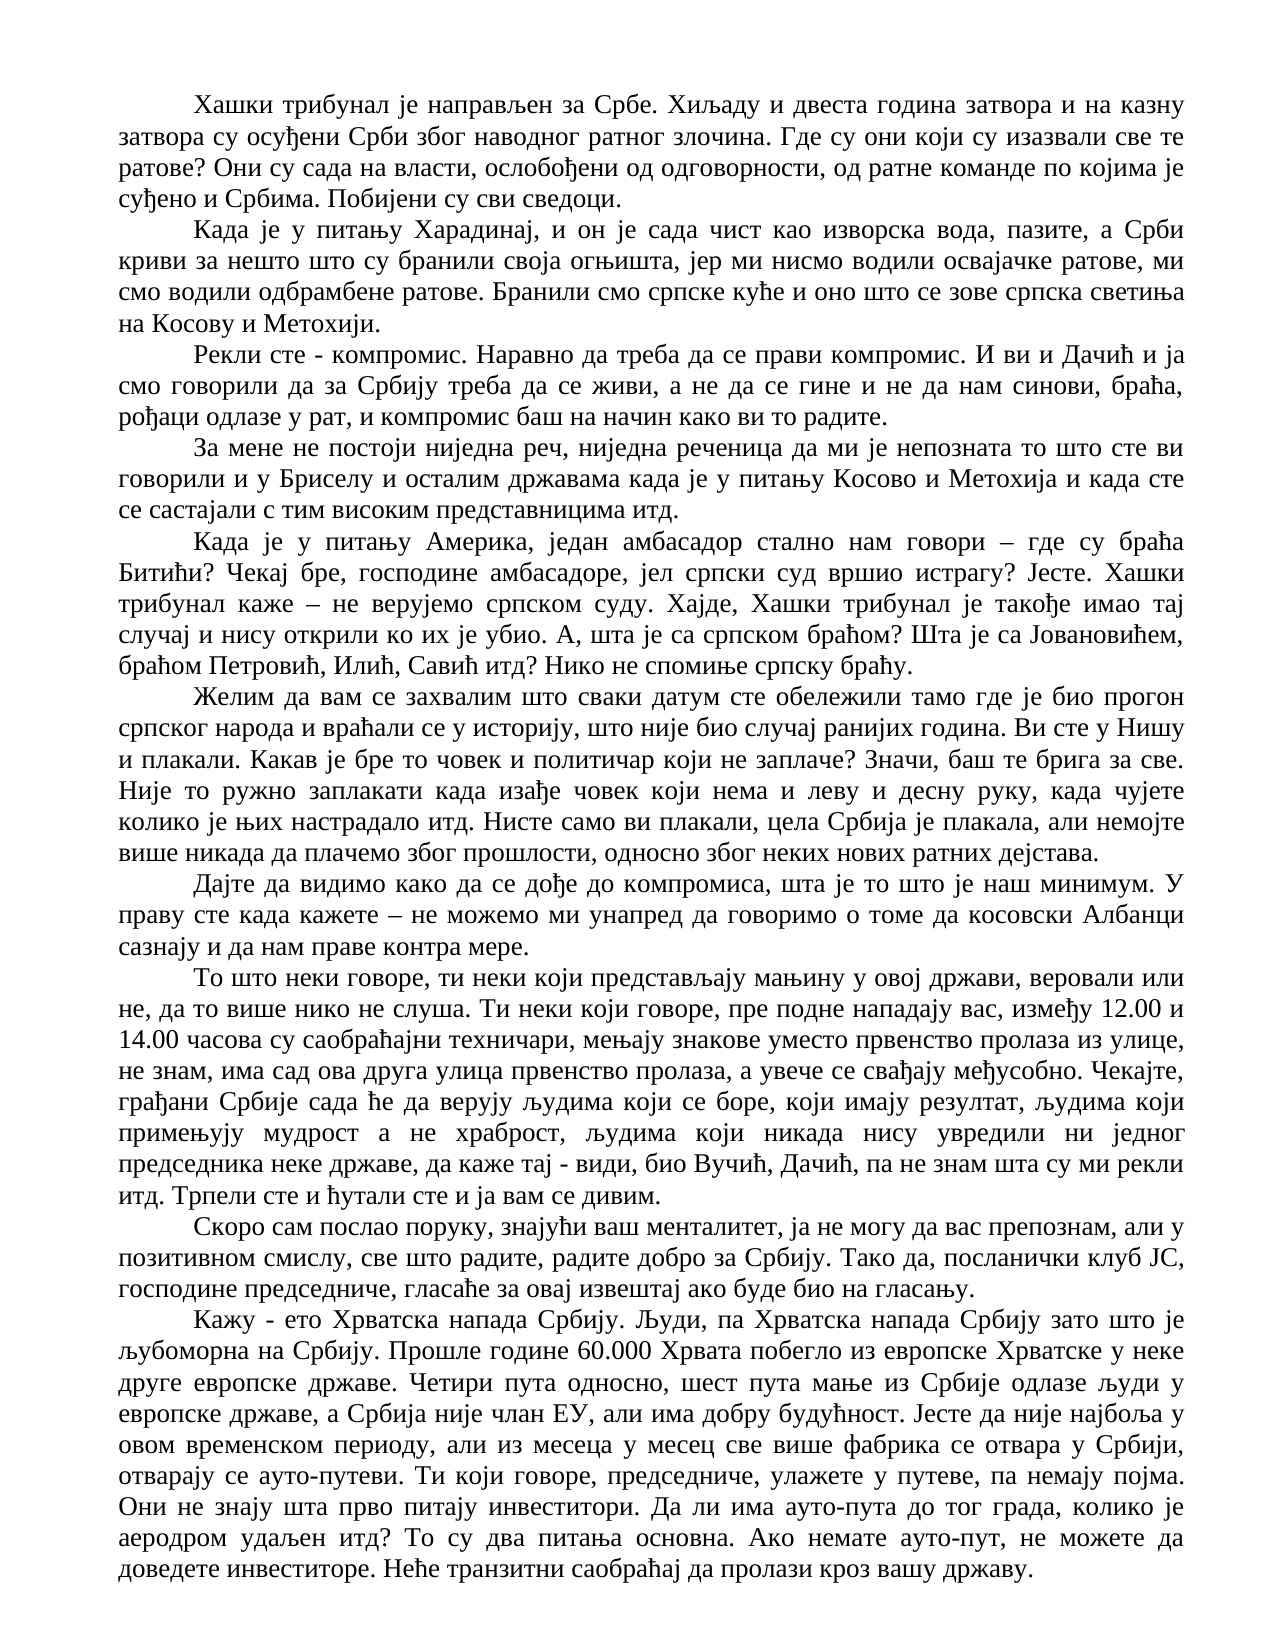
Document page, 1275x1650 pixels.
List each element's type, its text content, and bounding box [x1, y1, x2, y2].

text Када је у питању Америка, један амбасадор стално нам говори – где су браћа Битићи? Чекај бре, господине амбасадоре, јел српски суд вршио истрагу? Јесте. Хашки трибунал каже – не верујемо српском суду. Хајде, Хашки трибунал је такође имао тај случај и нису открили ко их је убио. А, шта је са српском браћом? Шта је са Јовановићем, браћом Петровић, Илић, Савић итд? Нико не спомиње српску браћу. [118, 525, 1186, 680]
text Кажу - ето Хрватска напада Србију. Људи, па Хрватска напада Србију зато што је љубоморна на Србију. Прошле године 60.000 Хрвата побегло из европске Хрватске у неке друге европске државе. Четири пута односно, шест пута мање из Србије одлазе људи у европске државе, а Србија није члан ЕУ, али има добру будућност. Јесте да није најбоља у овом временском периоду, али из месеца у месец све више фабрика се отвара у Србији, отварају се ауто-путеви. Ти који говоре, председниче, улажете у путеве, па немају појма. Они не знају шта прво питају инвеститори. Да ли има ауто-пута до тог града, колико је аеродром удаљен итд? То су два питања основна. Ако немате ауто-пут, не можете да доведете инвеститоре. Неће транзитни саобраћај да пролази кроз вашу државу. [118, 1303, 1186, 1584]
text Желим да вам се захвалим што сваки датум сте обележили тамо где је био прогон српског народа и враћали се у историју, што није био случај ранијих година. Ви сте у Нишу и плакали. Какав је бре то човек и политичар који не заплаче? Значи, баш те брига за све. Није то ружно заплакати када изађе човек који нема и леву и десну руку, када чујете колико је њих настрадало итд. Нисте само ви плакали, цела Србија је плакала, али немојте више никада да плачемо због прошлости, односно због неких нових ратних дејстава. [118, 680, 1186, 867]
text Хашки трибунал је направљен за Србе. Хиљаду и двеста година затвора и на казну затвора су осуђени Срби због наводног ратног злочина. Где су они који су изазвали све те ратове? Они су сада на власти, ослобођени од одговорности, од ратне команде по којима је суђено и Србима. Побијени су сви сведоци. [118, 89, 1186, 213]
text То што неки говоре, ти неки који представљају мањину у овој држави, веровали или не, да то више нико не слуша. Ти неки који говоре, пре подне нападају вас, између 12.00 и 14.00 часова су саобраћајни техничари, мењају знакове уместо првенство пролаза из улице, не знам, има сад ова друга улица првенство пролаза, а увече се свађају међусобно. Чекајте, грађани Србије сада ће да верују људима који се боре, који имају резултат, људима који примењују мудрост а не храброст, људима који никада нису увредили ни једног председника неке државе, да каже тај - види, био Вучић, Дачић, па не знам шта су ми рекли итд. Трпели сте и ћутали сте и ја вам се дивим. [118, 961, 1186, 1210]
text Скоро сам послао поруку, знајући ваш менталитет, ја не могу да вас препознам, али у позитивном смислу, све што радите, радите добро за Србију. Тако да, посланички клуб ЈС, господине председниче, гласаће за овај извештај ако буде био на гласању. [118, 1210, 1186, 1303]
text Дајте да видимо како да се дође до компромиса, шта је то што је наш минимум. У праву сте када кажете – не можемо ми унапред да говоримо о томе да косовски Албанци сазнају и да нам праве контра мере. [118, 867, 1186, 961]
text За мене не постоји ниједна реч, ниједна реченица да ми је непозната то што сте ви говорили и у Бриселу и осталим државама када је у питању Косово и Метохија и када сте се састајали с тим високим представницима итд. [118, 431, 1186, 525]
text Рекли сте - компромис. Наравно да треба да се прави компромис. И ви и Дачић и ја смо говорили да за Србију треба да се живи, а не да се гине и не да нам синови, браћа, рођаци одлазе у рат, и компромис баш на начин како ви то радите. [118, 338, 1186, 431]
text Када је у питању Харадинај, и он је сада чист као изворска вода, пазите, а Срби криви за нешто што су бранили своја огњишта, јер ми нисмо водили освајачке ратове, ми смо водили одбрамбене ратове. Бранили смо српске куће и оно што се зове српска светиња на Косову и Метохији. [118, 213, 1186, 338]
